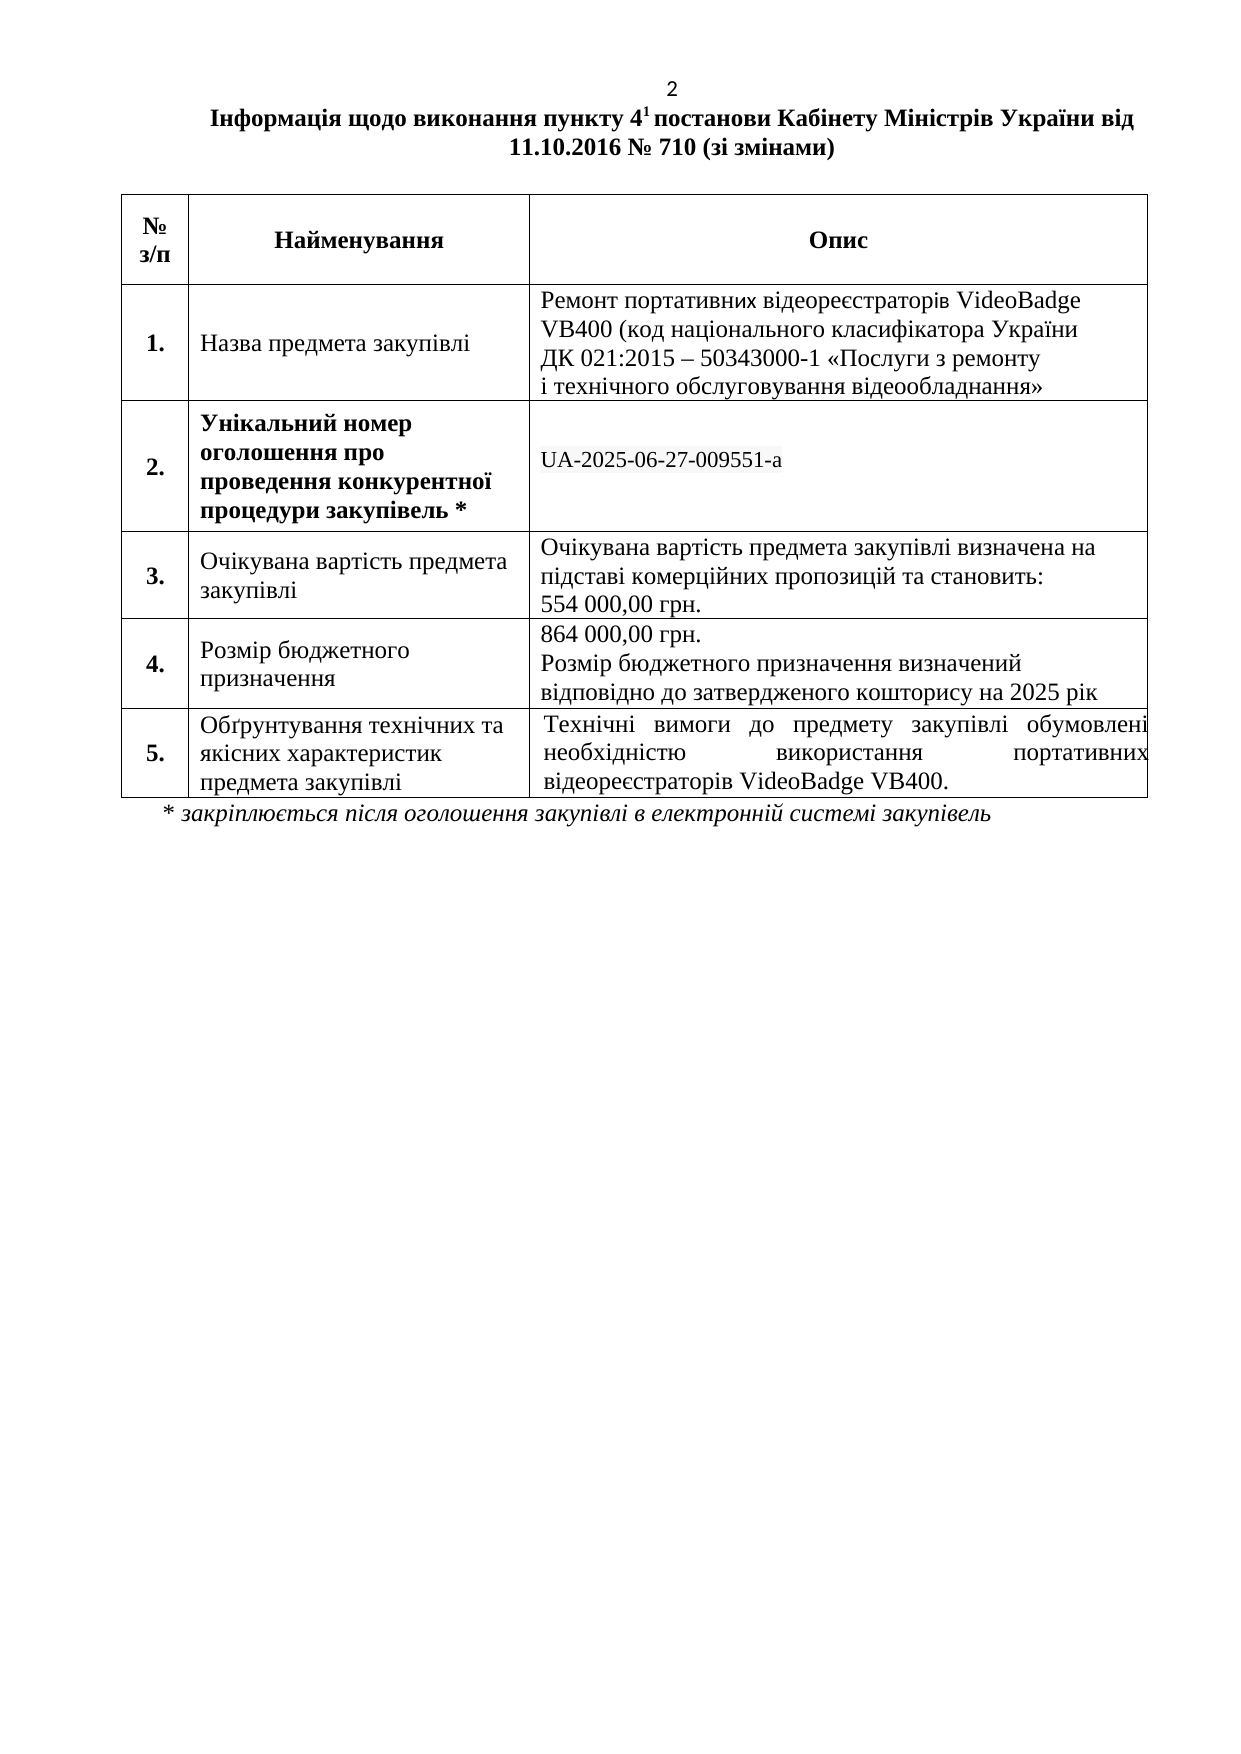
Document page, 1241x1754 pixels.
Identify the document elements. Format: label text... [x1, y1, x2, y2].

table_cell Розмір бюджетного призначення [189, 619, 529, 708]
table_cell Обґрунтування технічних та якісних характеристик предмета закупівлі [189, 709, 529, 797]
table_cell UA-2025-06-27-009551-a [530, 401, 1147, 531]
table_cell 5. [122, 709, 188, 797]
table_cell 3. [122, 532, 188, 618]
table_cell 4. [122, 619, 188, 708]
table_cell Очікувана вартість предмета закупівлі визначена на підставі комерційних пропозицій та становить: 554 000,00 грн. [530, 532, 1147, 618]
table_header № з/п [122, 195, 188, 284]
table_cell Ремонт портативних відеореєстраторів VideoBadge VB400 (код національного класифікатора України ДК 021:2015 – 50343000-1 «Послуги з ремонту і технічного обслуговування відеообладнання» [530, 285, 1147, 400]
table_cell 864 000,00 грн. Розмір бюджетного призначення визначений відповідно до затвердженого кошторису на 2025 рік [530, 619, 1147, 708]
table_cell Назва предмета закупівлі [189, 285, 529, 400]
table_cell 2. [122, 401, 188, 531]
table_header Опис [530, 195, 1147, 284]
text * закріплюється після оголошення закупівлі в електронній системі закупівель [162, 798, 1181, 827]
table_cell 1. [122, 285, 188, 400]
table_header Найменування [189, 195, 529, 284]
table_cell Технічні вимоги до предмету закупівлі обумовлені необхідністю використання портативних відеореєстраторів VideoBadge VB400. [530, 709, 1147, 797]
table_cell Очікувана вартість предмета закупівлі [189, 532, 529, 618]
table_cell Унікальний номер оголошення про проведення конкурентної процедури закупівель * [189, 401, 529, 531]
text Інформація щодо виконання пункту 41 постанови Кабінету Міністрів України від 11.10.2016 № 710 (зі змінами) [162, 103, 1181, 161]
